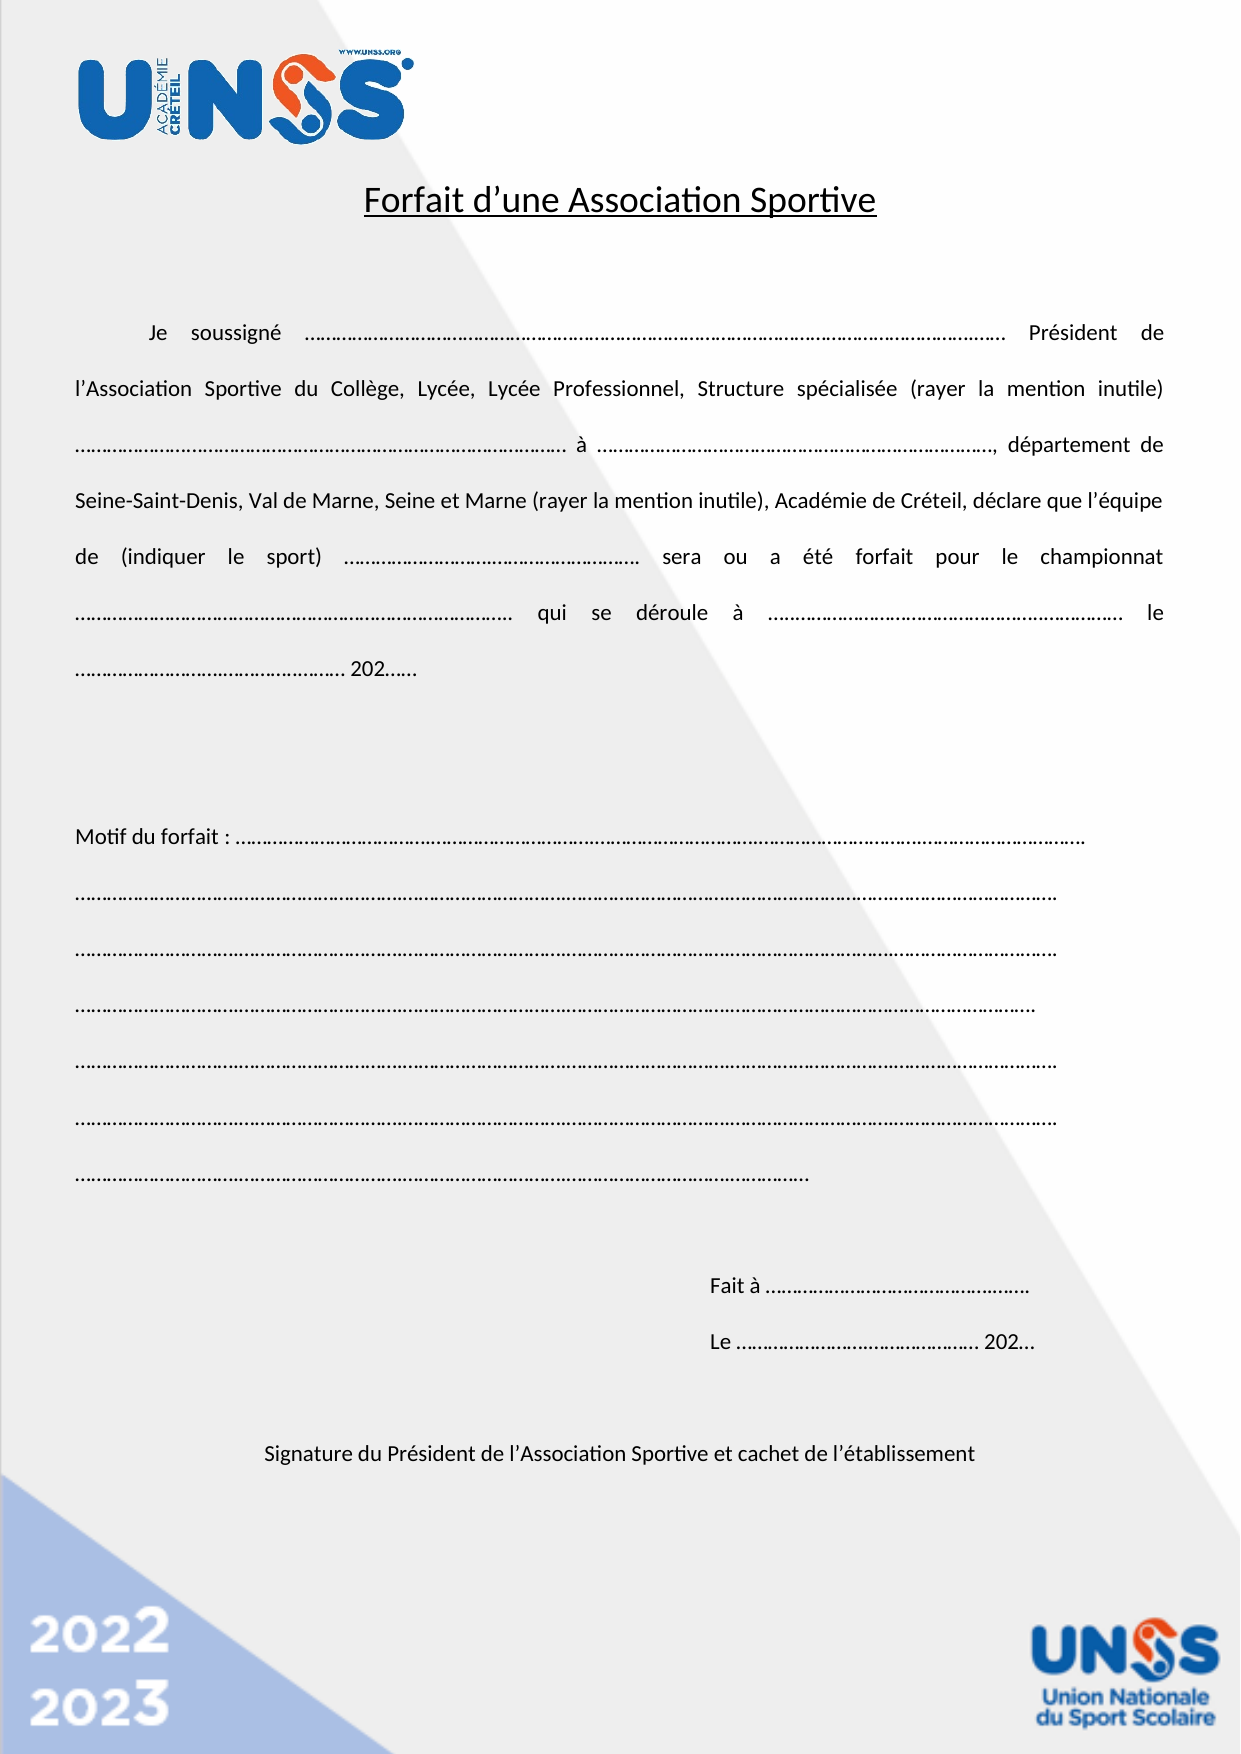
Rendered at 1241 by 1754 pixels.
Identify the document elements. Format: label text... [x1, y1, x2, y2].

text Signature du Président de l’Association Sportive et cachet de l’établissement [75, 1439, 1165, 1467]
text Motif du forfait : ……………………………….………………………….………………………….………………………….………………………….………………………….………………………….………………………….………………………….………………………….………………………….………………………….………………………….………………………….………………………….………………………….………………………….………………………….………………………….………………………….………………………….………………………………………………….………………………….………………………….………………………….………………………….………………………….………………………….………………………….………………………….………………………….………………………….………………………….………………………….………………………….………………………….………………………….………………………….…………… [75, 822, 1165, 1187]
text Fait à …………………………………….……. [710, 1271, 1165, 1299]
text Je soussigné ……………………………………………………………………………………………………………….…… Président de l’Association Sportive du Collège, Lycée, Lycée Professionnel, Structure spécialisée (rayer la mention inutile) …………………...…………………………………………………………… à …………………………………………………………………, département de Seine-Saint-Denis, Val de Marne, Seine et Marne (rayer la mention inutile), Académie de Créteil, déclare que l’équipe de (indiquer le sport) ……………………….………………………. sera ou a été forfait pour le championnat ……………………………………………………………………….. qui se déroule à …..………………………………………..…………… le ……………………….…………..……… 202…… [75, 318, 1165, 682]
text Forfait d’une Association Sportive [75, 176, 1165, 221]
text Le …………………….………………… 202… [710, 1327, 1165, 1355]
picture [0, 0, 1241, 1754]
